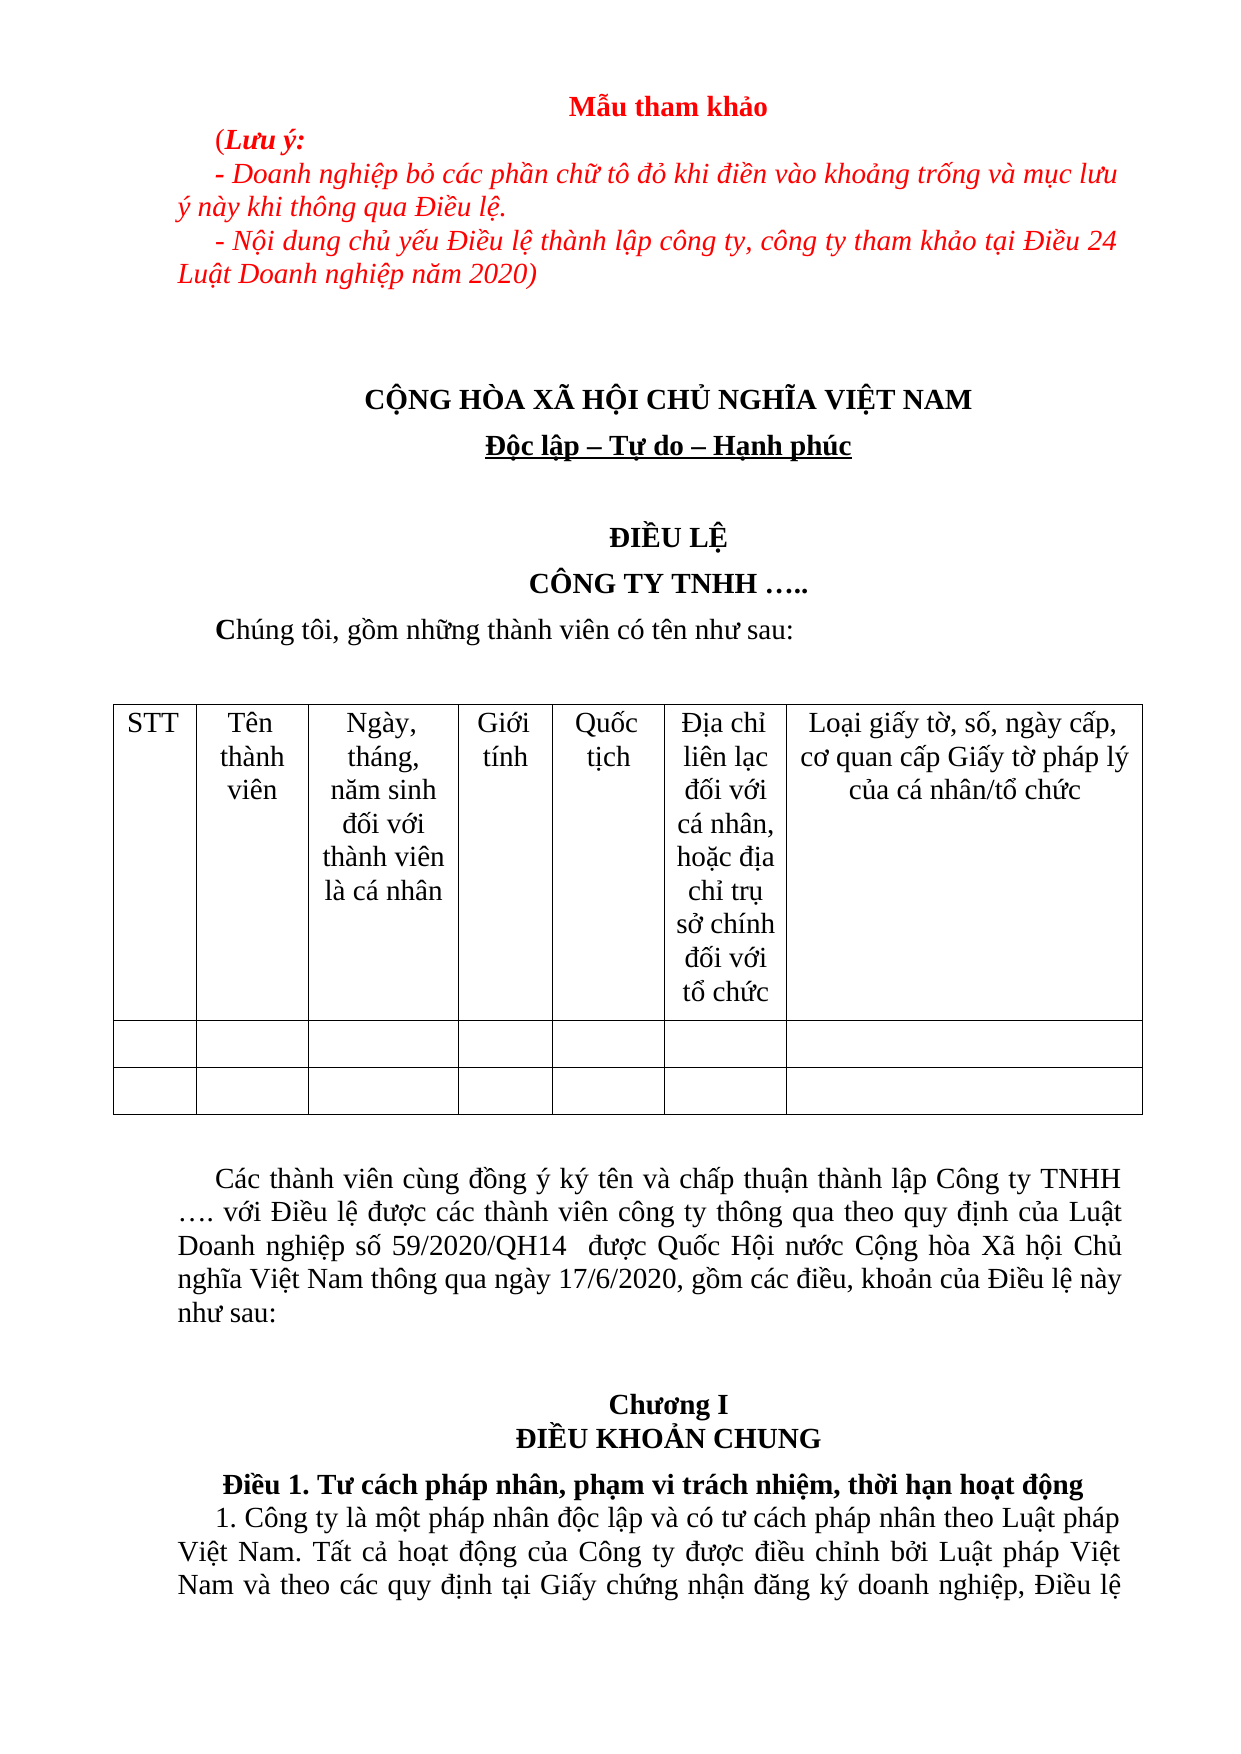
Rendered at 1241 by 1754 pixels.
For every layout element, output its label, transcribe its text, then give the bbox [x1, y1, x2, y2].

table_cell [553, 1068, 664, 1114]
text Mẫu tham khảo [177, 89, 1122, 122]
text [177, 1500, 1122, 1601]
table_header Quốc tịch [553, 705, 664, 1020]
table_cell [114, 1068, 196, 1114]
table_cell [114, 1021, 196, 1067]
table_cell [787, 1068, 1142, 1114]
subtitle Chương I [177, 1387, 1122, 1421]
table_header Tên thành viên [197, 705, 308, 1020]
text ĐIỀU KHOẢN CHUNG [177, 1421, 1122, 1454]
table_header Loại giấy tờ, số, ngày cấp, cơ quan cấp Giấy tờ pháp lý của cá nhân/tổ chức [787, 705, 1142, 1020]
table_header Địa chỉ liên lạc đối với cá nhân, hoặc địa chỉ trụ sở chính đối với tổ chức [665, 705, 786, 1020]
table_header Giới tính [459, 705, 552, 1020]
table_cell [665, 1021, 786, 1067]
text Chúng tôi, gồm những thành viên có tên như sau: [177, 612, 1122, 646]
text CỘNG HÒA XÃ HỘI CHỦ NGHĨA VIỆT NAM [177, 382, 1122, 416]
text CÔNG TY TNHH ….. [177, 566, 1122, 600]
table_cell [787, 1021, 1142, 1067]
table_cell [553, 1021, 664, 1067]
table_header STT [114, 705, 196, 1020]
text Các thành viên cùng đồng ý ký tên và chấp thuận thành lập Công ty TNHH …. với Điều lệ được các thành viên công ty thông qua theo quy định của Luật Doanh nghiệp số 59/2020/QH14 được Quốc Hội nước Cộng hòa Xã hội Chủ nghĩa Việt Nam thông qua ngày 17/6/2020, gồm các điều, khoản của Điều lệ này như sau: [177, 1161, 1122, 1329]
subtitle Điều 1. Tư cách pháp nhân, phạm vi trách nhiệm, thời hạn hoạt động [177, 1467, 1122, 1500]
table_cell [197, 1021, 308, 1067]
table_cell [665, 1068, 786, 1114]
table_cell [309, 1068, 458, 1114]
table_cell [197, 1068, 308, 1114]
table_cell [459, 1068, 552, 1114]
text (Lưu ý: [177, 122, 1122, 156]
table_cell [309, 1021, 458, 1067]
text ĐIỀU LỆ [177, 520, 1122, 554]
text - Doanh nghiệp bỏ các phần chữ tô đỏ khi điền vào khoảng trống và mục lưu ý này khi thông qua Điều lệ. [177, 156, 1122, 223]
text Độc lập – Tự do – Hạnh phúc [177, 428, 1122, 462]
table_header Ngày, tháng, năm sinh đối với thành viên là cá nhân [309, 705, 458, 1020]
table_cell [459, 1021, 552, 1067]
text - Nội dung chủ yếu Điều lệ thành lập công ty, công ty tham khảo tại Điều 24 Luật Doanh nghiệp năm 2020) [177, 223, 1122, 290]
